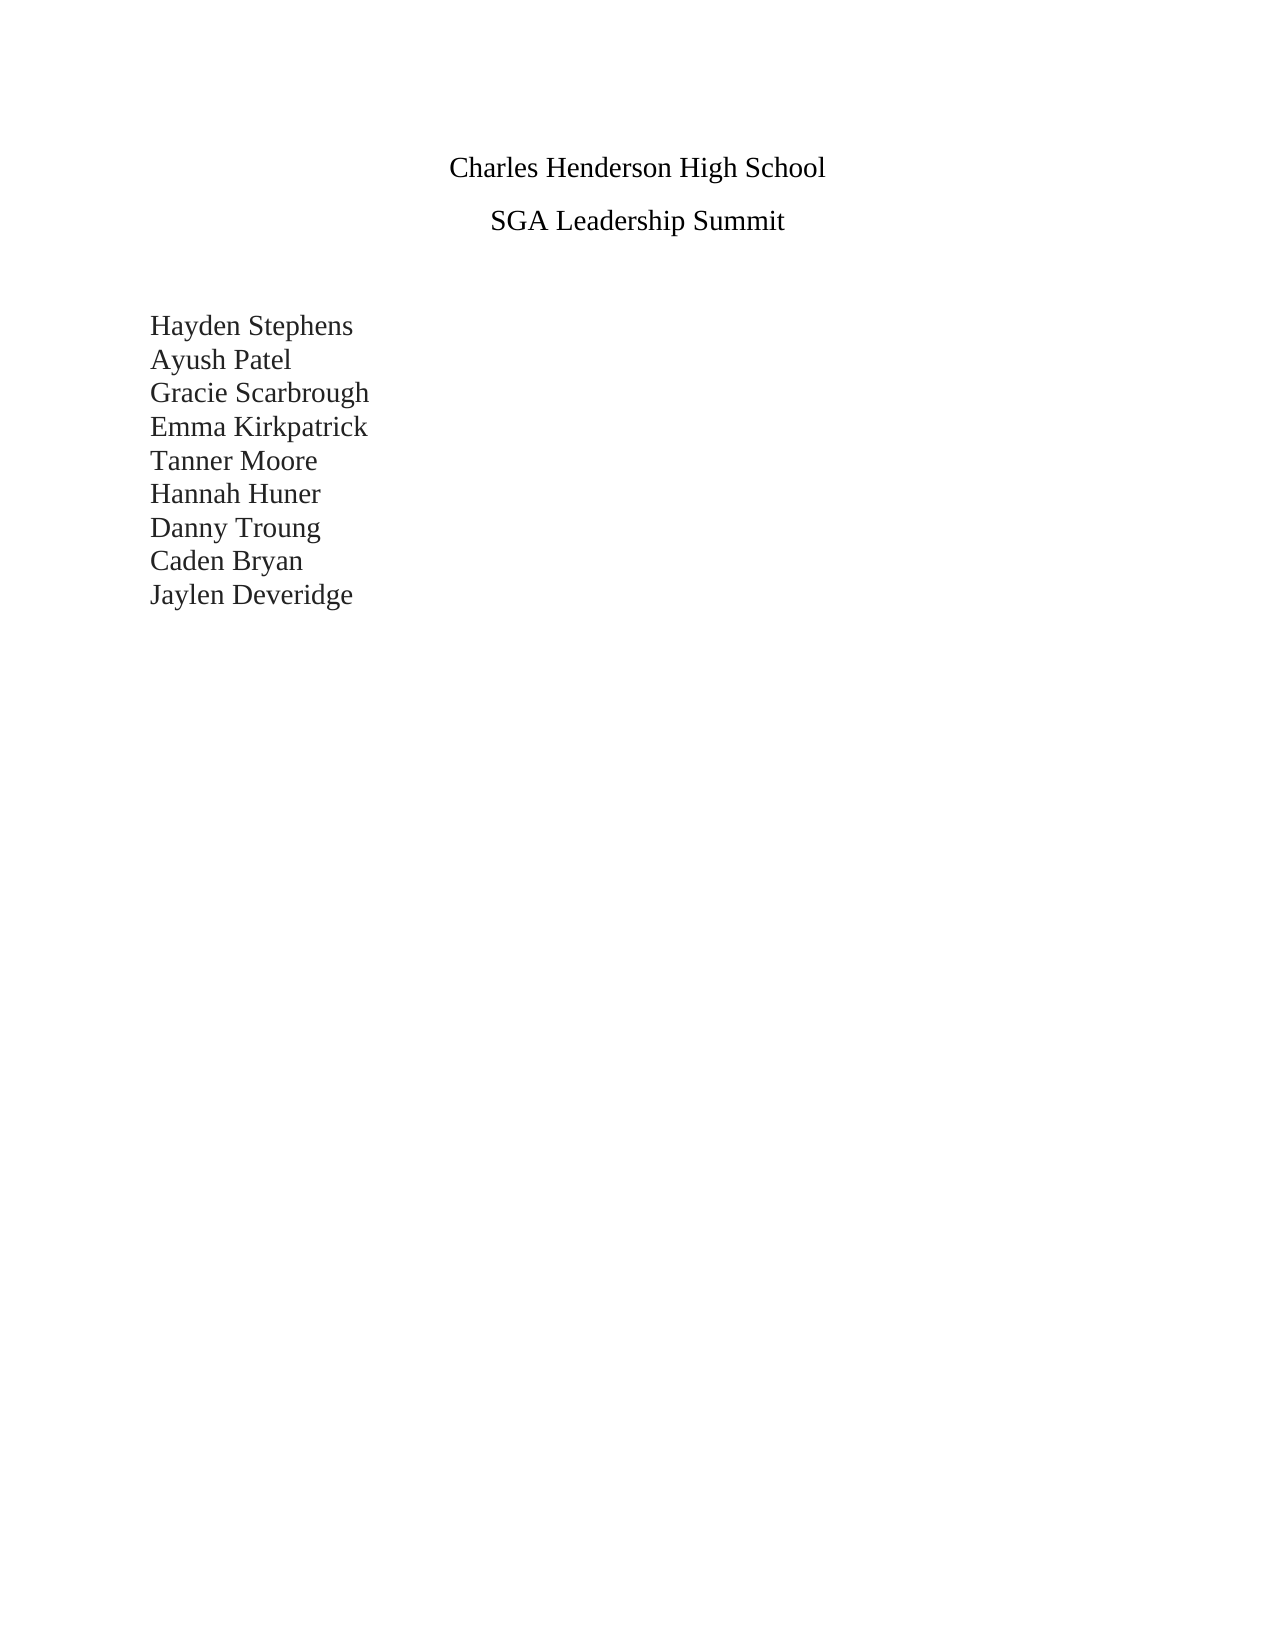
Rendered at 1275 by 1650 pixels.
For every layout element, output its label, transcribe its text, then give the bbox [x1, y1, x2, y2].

text Hannah Huner [150, 476, 1125, 510]
text Jaylen Deveridge [150, 577, 1125, 610]
text Charles Henderson High School [150, 150, 1125, 183]
text Emma Kirkpatrick [150, 409, 1125, 443]
text Ayush Patel [150, 342, 1125, 376]
text SGA Leadership Summit [150, 203, 1125, 236]
text Caden Bryan [150, 543, 1125, 577]
text Tanner Moore [150, 443, 1125, 476]
text Hayden Stephens [150, 308, 1125, 342]
text Gracie Scarbrough [150, 376, 1125, 409]
text Danny Troung [150, 510, 1125, 543]
